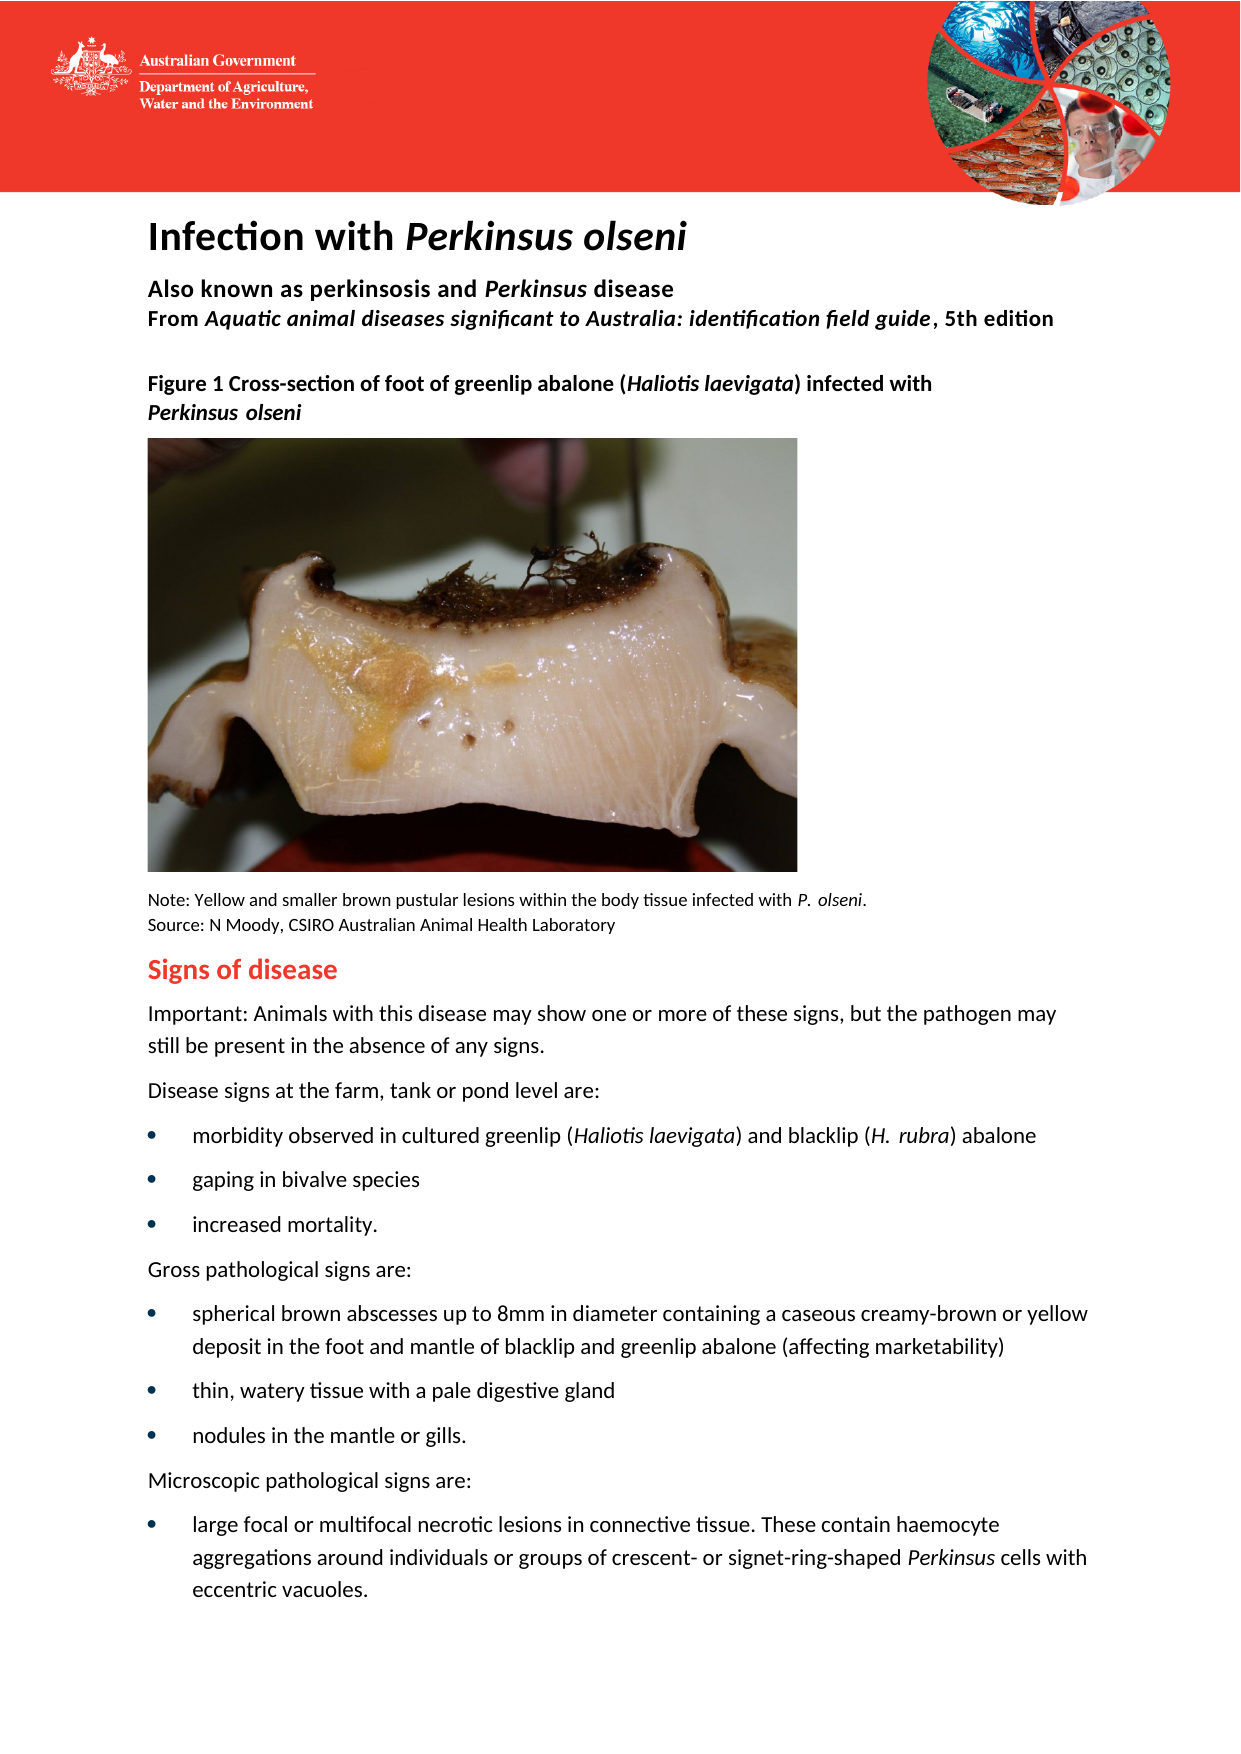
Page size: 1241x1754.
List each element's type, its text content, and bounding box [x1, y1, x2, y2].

list nodules in the mantle or gills. [148, 1421, 1092, 1449]
list gaping in bivalve species [148, 1166, 1092, 1193]
text Important: Animals with this disease may show one or more of these signs, but the pathogen may still be present in the absence of any signs. [148, 999, 1092, 1059]
list thin, watery tissue with a pale digestive gland [148, 1376, 1092, 1404]
subtitle From Aquatic animal diseases significant to Australia: identification field guide, 5th edition [148, 304, 1092, 332]
picture [960, 1, 973, 7]
text Disease signs at the farm, tank or pond level are: [148, 1076, 1092, 1104]
picture [964, 9, 972, 14]
text Note: Yellow and smaller brown pustular lesions within the body tissue infected with P. olseni. [148, 888, 1092, 911]
picture [147, 438, 798, 872]
text Gross pathological signs are: [148, 1255, 1092, 1283]
subtitle Signs of disease [148, 951, 1092, 987]
subtitle Infection with Perkinsus olseni [148, 210, 1092, 261]
subtitle Also known as perkinsosis and Perkinsus disease [148, 273, 1092, 304]
list large focal or multifocal necrotic lesions in connective tissue. These contain haemocyte aggregations around individuals or groups of crescent- or signet-ring-shaped Perkinsus cells with eccentric vacuoles. [148, 1511, 1092, 1603]
list morbidity observed in cultured greenlip (Haliotis laevigata) and blacklip (H. rubra) abalone [148, 1121, 1092, 1149]
list increased mortality. [148, 1210, 1092, 1238]
list spherical brown abscesses up to 8mm in diameter containing a caseous creamy-brown or yellow deposit in the foot and mantle of blacklip and greenlip abalone (affecting marketability) [148, 1299, 1092, 1360]
text Figure 1 Cross-section of foot of greenlip abalone (Haliotis laevigata) infected with Perkinsus olseni [148, 369, 1092, 426]
text Source: N Moody, CSIRO Australian Animal Health Laboratory [148, 913, 1092, 936]
picture [0, 1, 1241, 268]
text Microscopic pathological signs are: [148, 1466, 1092, 1494]
